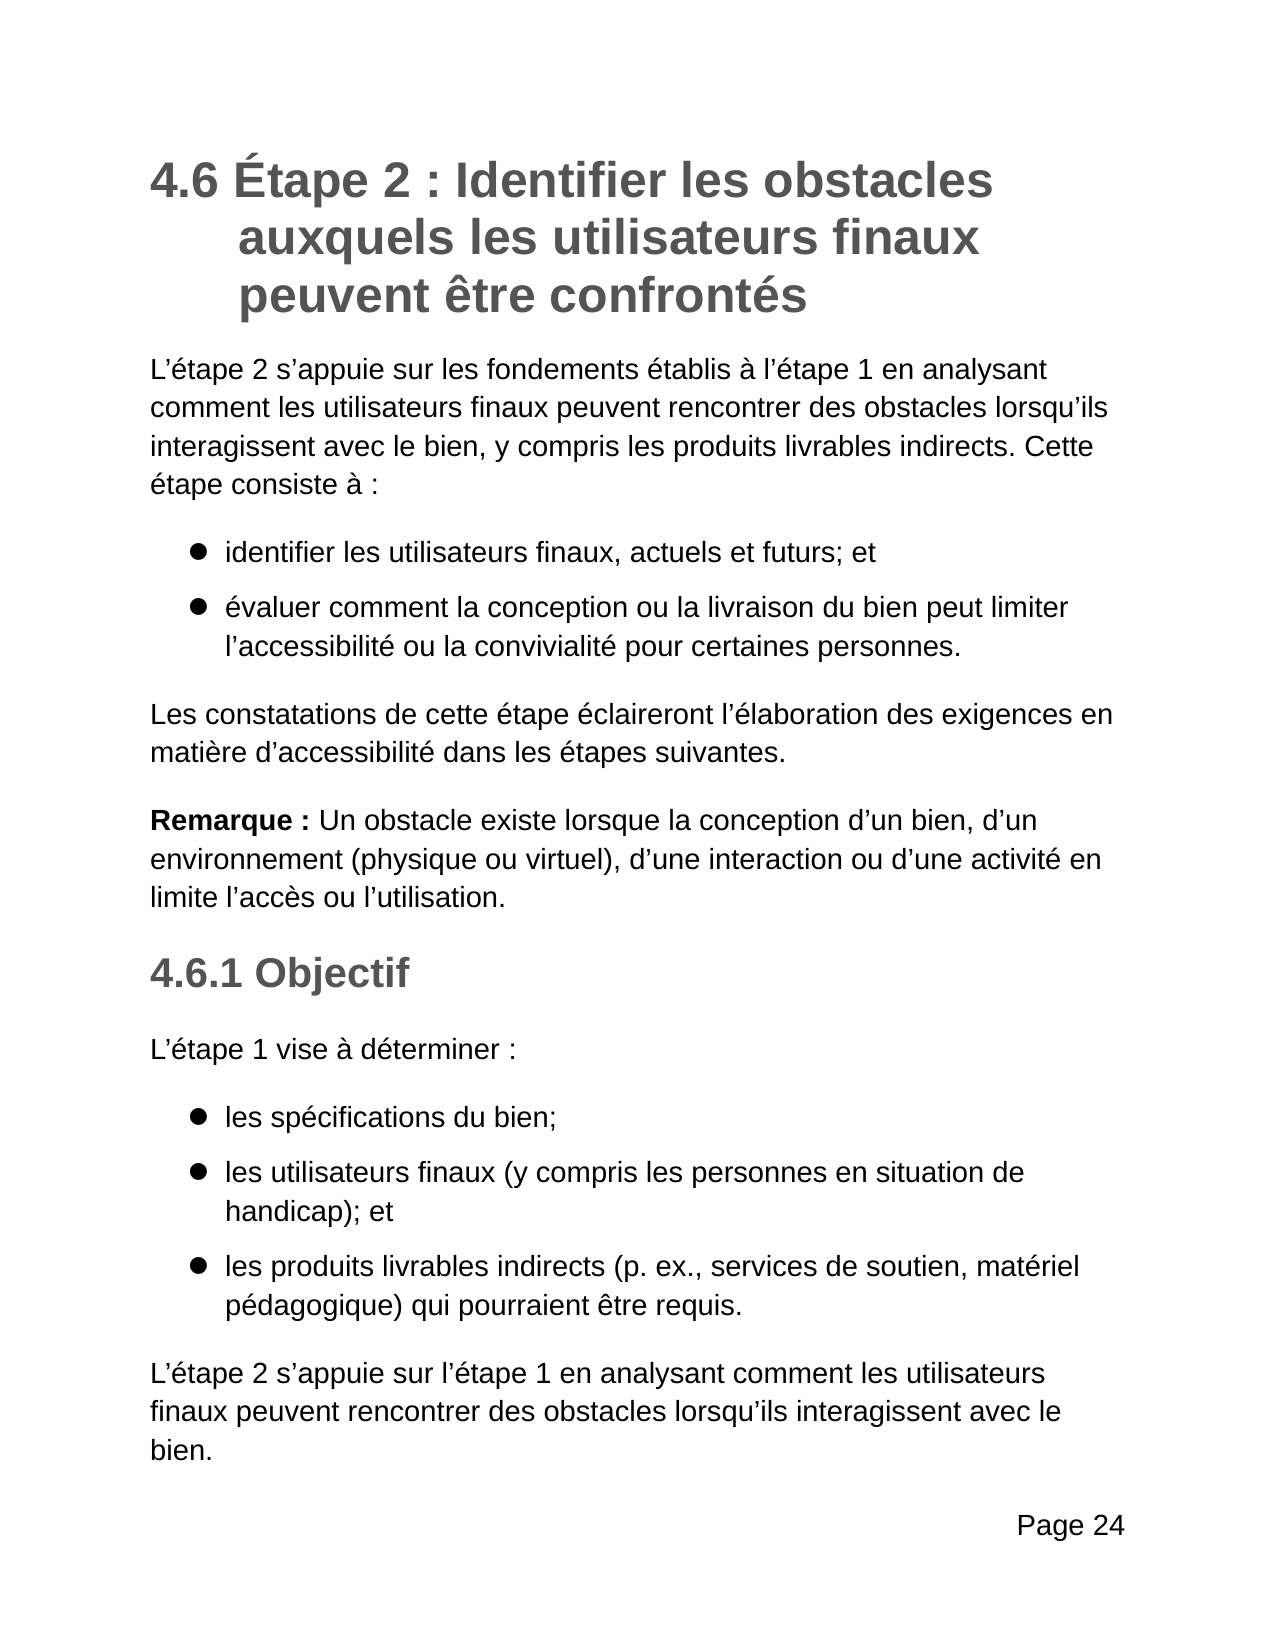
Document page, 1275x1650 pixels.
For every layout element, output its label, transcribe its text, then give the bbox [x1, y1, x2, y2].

text Remarque : Un obstacle existe lorsque la conception d’un bien, d’un environnement (physique ou virtuel), d’une interaction ou d’une activité en limite l’accès ou l’utilisation. [150, 803, 1125, 914]
subtitle Étape 2 : Identifier les obstacles auxquels les utilisateurs finaux peuvent être confrontés [150, 150, 1125, 322]
subtitle Objectif [150, 948, 1125, 996]
list les produits livrables indirects (p. ex., services de soutien, matériel pédagogique) qui pourraient être requis. [187, 1249, 1125, 1322]
text L’étape 2 s’appuie sur l’étape 1 en analysant comment les utilisateurs finaux peuvent rencontrer des obstacles lorsqu’ils interagissent avec le bien. [150, 1356, 1125, 1466]
text L’étape 1 vise à déterminer : [150, 1032, 1125, 1066]
text L’étape 2 s’appuie sur les fondements établis à l’étape 1 en analysant comment les utilisateurs finaux peuvent rencontrer des obstacles lorsqu’ils interagissent avec le bien, y compris les produits livrables indirects. Cette étape consiste à : [150, 352, 1125, 501]
text Les constatations de cette étape éclaireront l’élaboration des exigences en matière d’accessibilité dans les étapes suivantes. [150, 697, 1125, 769]
list évaluer comment la conception ou la livraison du bien peut limiter l’accessibilité ou la convivialité pour certaines personnes. [187, 590, 1125, 663]
list les spécifications du bien; [187, 1100, 1125, 1134]
list identifier les utilisateurs finaux, actuels et futurs; et [187, 535, 1125, 569]
list les utilisateurs finaux (y compris les personnes en situation de handicap); et [187, 1155, 1125, 1228]
